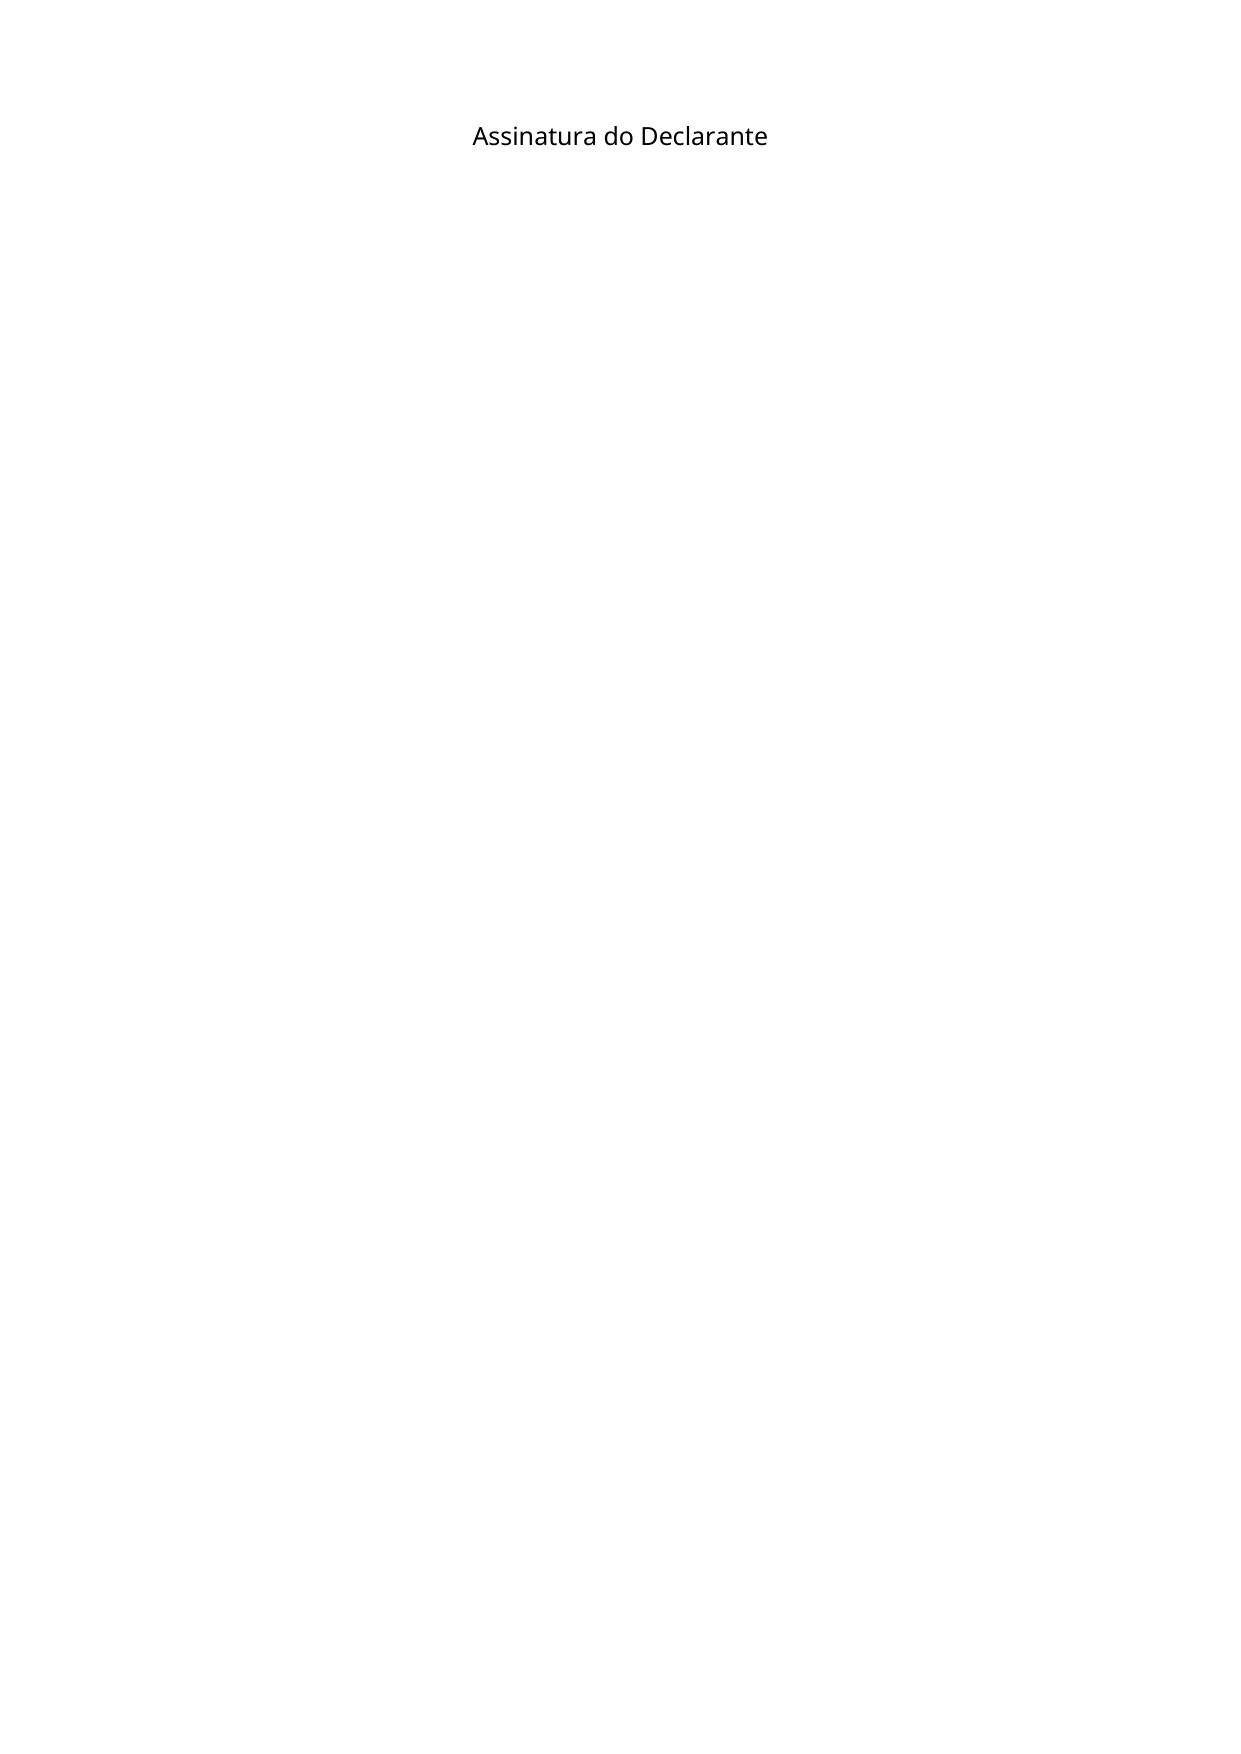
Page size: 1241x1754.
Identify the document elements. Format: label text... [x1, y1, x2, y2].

text Assinatura do Declarante [118, 118, 1122, 152]
